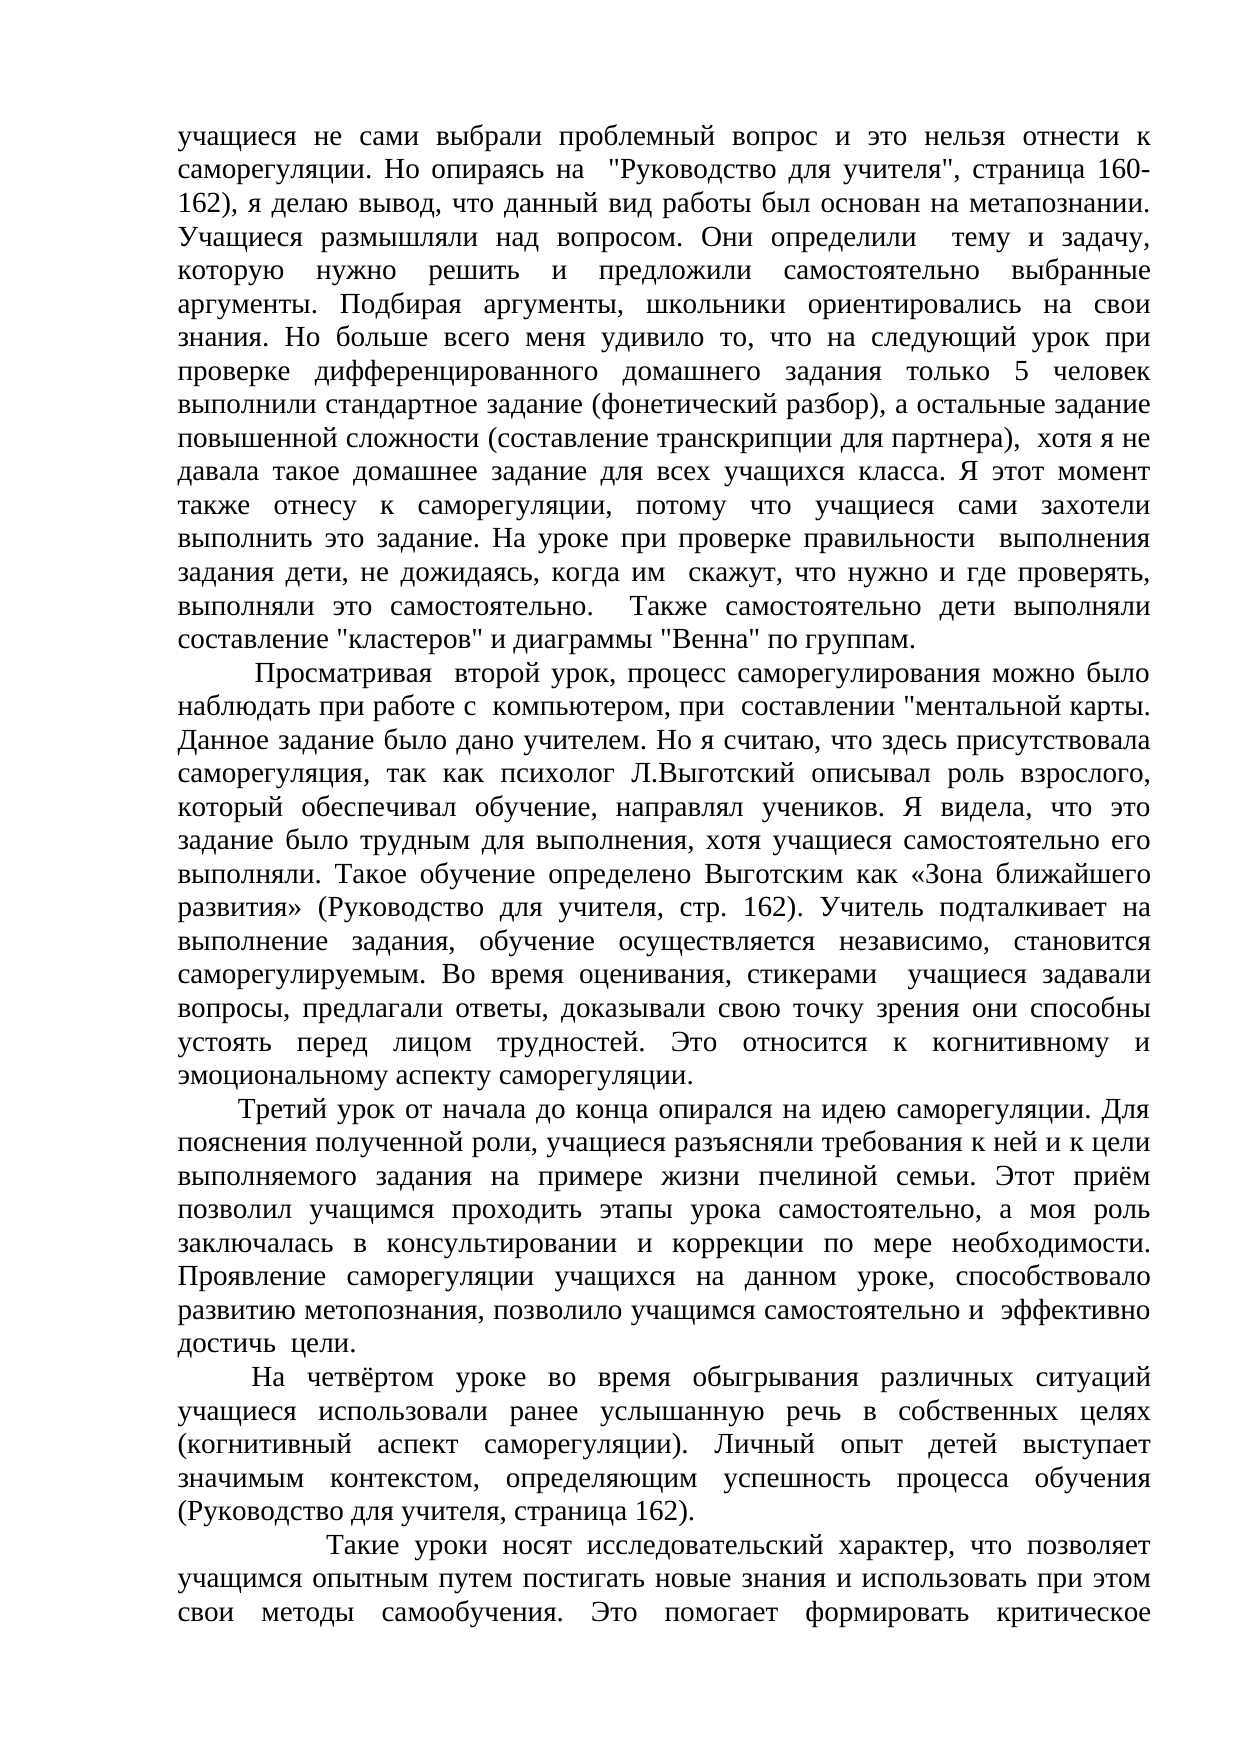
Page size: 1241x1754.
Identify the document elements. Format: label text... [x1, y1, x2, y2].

text Просматривая второй урок, процесс саморегулирования можно было наблюдать при работе с компьютером, при составлении "ментальной карты. Данное задание было дано учителем. Но я считаю, что здесь присутствовала саморегуляция, так как психолог Л.Выготский описывал роль взрослого, который обеспечивал обучение, направлял учеников. Я видела, что это задание было трудным для выполнения, хотя учащиеся самостоятельно его выполняли. Такое обучение определено Выготским как «Зона ближайшего развития» (Руководство для учителя, стр. 162). Учитель подталкивает на выполнение задания, обучение осуществляется независимо, становится саморегулируемым. Во время оценивания, стикерами учащиеся задавали вопросы, предлагали ответы, доказывали свою точку зрения они способны устоять перед лицом трудностей. Это относится к когнитивному и эмоциональному аспекту саморегуляции. [177, 655, 1152, 1091]
text Третий урок от начала до конца опирался на идею саморегуляции. Для пояснения полученной роли, учащиеся разъясняли требования к ней и к цели выполняемого задания на примере жизни пчелиной семьи. Этот приём позволил учащимся проходить этапы урока самостоятельно, а моя роль заключалась в консультировании и коррекции по мере необходимости. Проявление саморегуляции учащихся на данном уроке, способствовало развитию метопознания, позволило учащимся самостоятельно и эффективно достичь цели. [177, 1091, 1152, 1359]
text На четвёртом уроке во время обыгрывания различных ситуаций учащиеся использовали ранее услышанную речь в собственных целях (когнитивный аспект саморегуляции). Личный опыт детей выступает значимым контекстом, определяющим успешность процесса обучения (Руководство для учителя, страница 162). [177, 1359, 1152, 1527]
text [177, 118, 1152, 655]
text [177, 1527, 1152, 1627]
